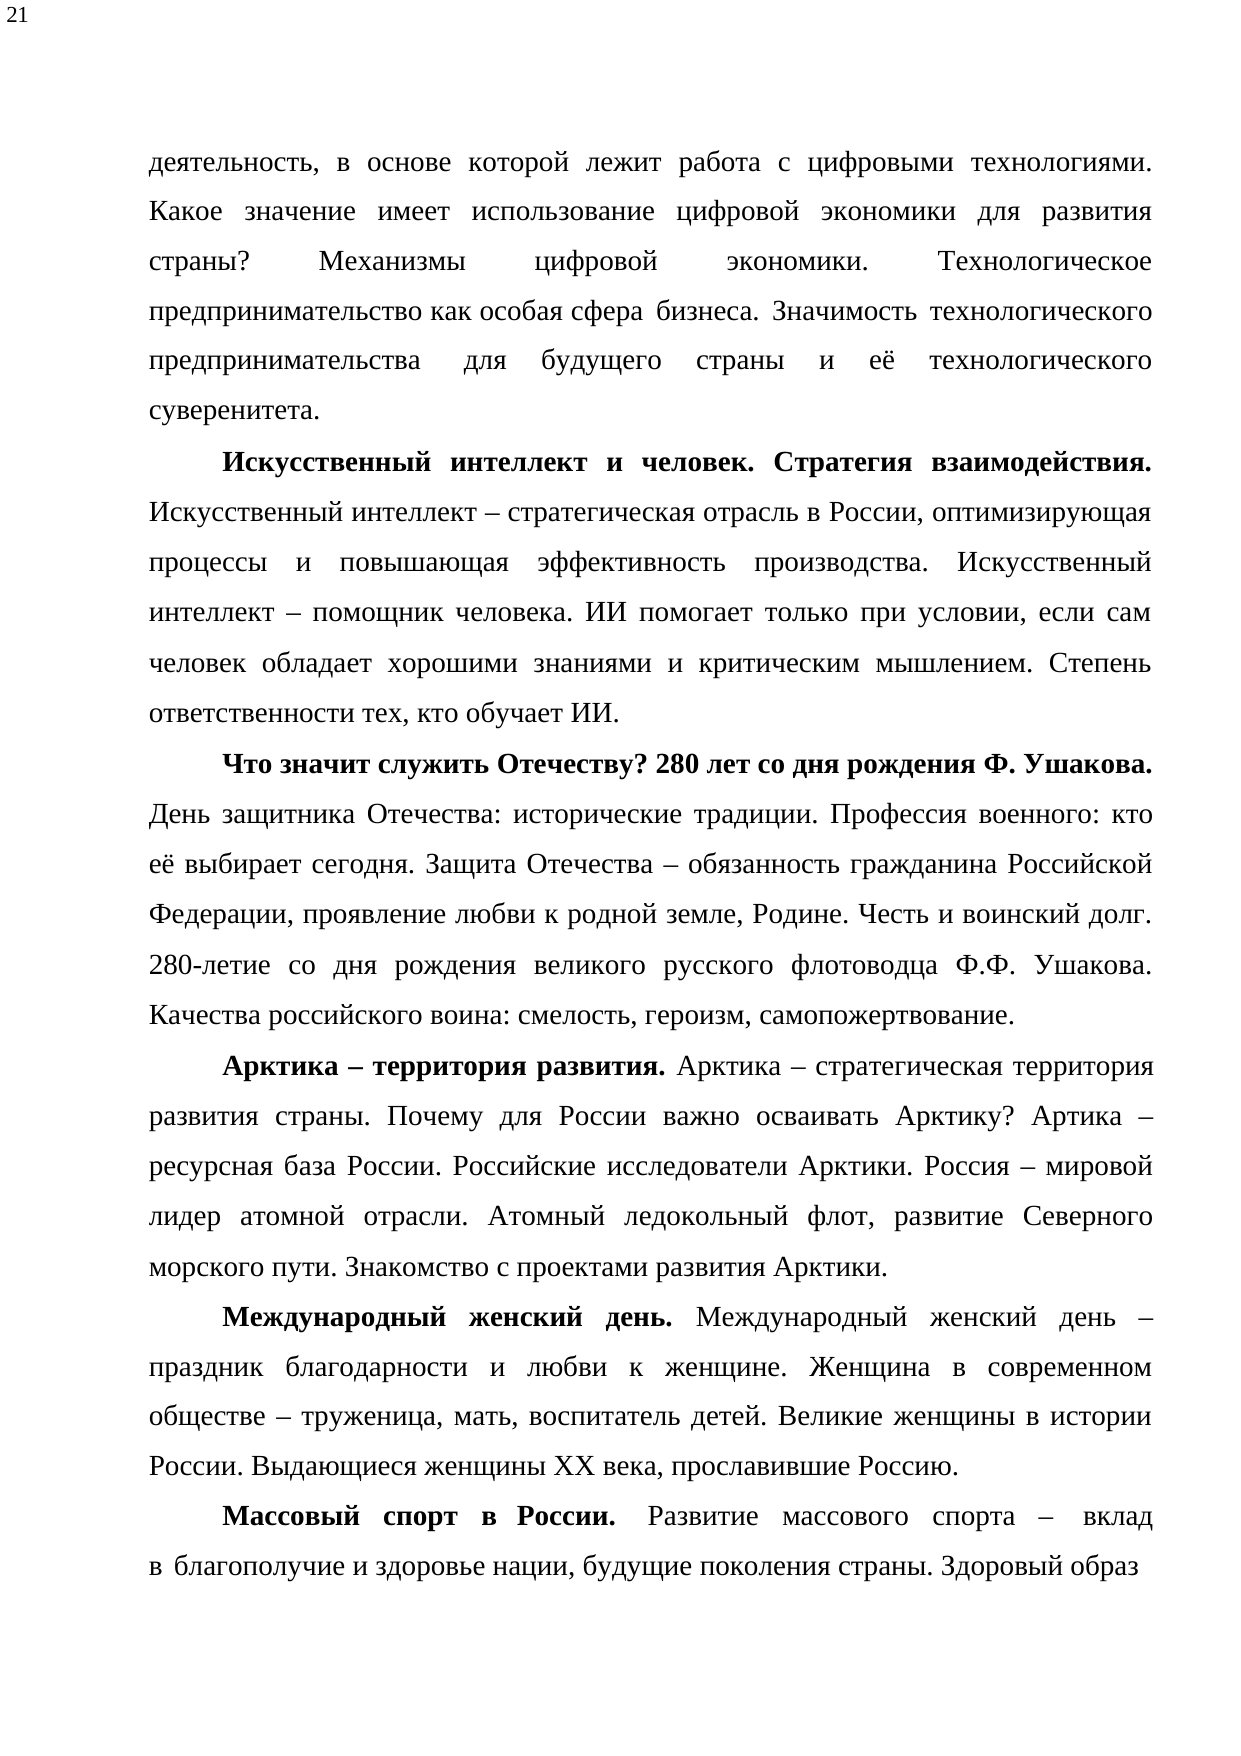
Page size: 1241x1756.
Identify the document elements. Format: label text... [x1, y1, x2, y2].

text деятельность, в основе которой лежит работа с цифровыми технологиями. Какое значение имеет использование цифровой экономики для развития страны? Механизмы цифровой экономики. Технологическое предпринимательство как особая сфера бизнеса. Значимость технологического предпринимательства для будущего страны и её технологического суверенитета. [148, 144, 1153, 425]
text Массовый спорт в России. Развитие массового спорта – вклад в благополучие и здоровье нации, будущие поколения страны. Здоровый образ [148, 1498, 1154, 1582]
text Международный женский день. Международный женский день – праздник благодарности и любви к женщине. Женщина в современном обществе – труженица, мать, воспитатель детей. Великие женщины в истории России. Выдающиеся женщины ХХ века, прославившие Россию. [148, 1299, 1153, 1481]
text Арктика – территория развития. Арктика – стратегическая территория развития страны. Почему для России важно осваивать Арктику? Артика – ресурсная база России. Российские исследователи Арктики. Россия – мировой лидер атомной отрасли. Атомный ледокольный флот, развитие Северного морского пути. Знакомство с проектами развития Арктики. [148, 1048, 1154, 1282]
text Что значит служить Отечеству? 280 лет со дня рождения Ф. Ушакова. День защитника Отечества: исторические традиции. Профессия военного: кто её выбирает сегодня. Защита Отечества – обязанность гражданина Российской Федерации, проявление любви к родной земле, Родине. Честь и воинский долг. 280-летие со дня рождения великого русского флотоводца Ф.Ф. Ушакова. Качества российского воина: смелость, героизм, самопожертвование. [148, 746, 1153, 1031]
text Искусственный интеллект и человек. Стратегия взаимодействия. Искусственный интеллект – стратегическая отрасль в России, оптимизирующая процессы и повышающая эффективность производства. Искусственный интеллект – помощник человека. ИИ помогает только при условии, если сам человек обладает хорошими знаниями и критическим мышлением. Степень ответственности тех, кто обучает ИИ. [148, 444, 1152, 729]
